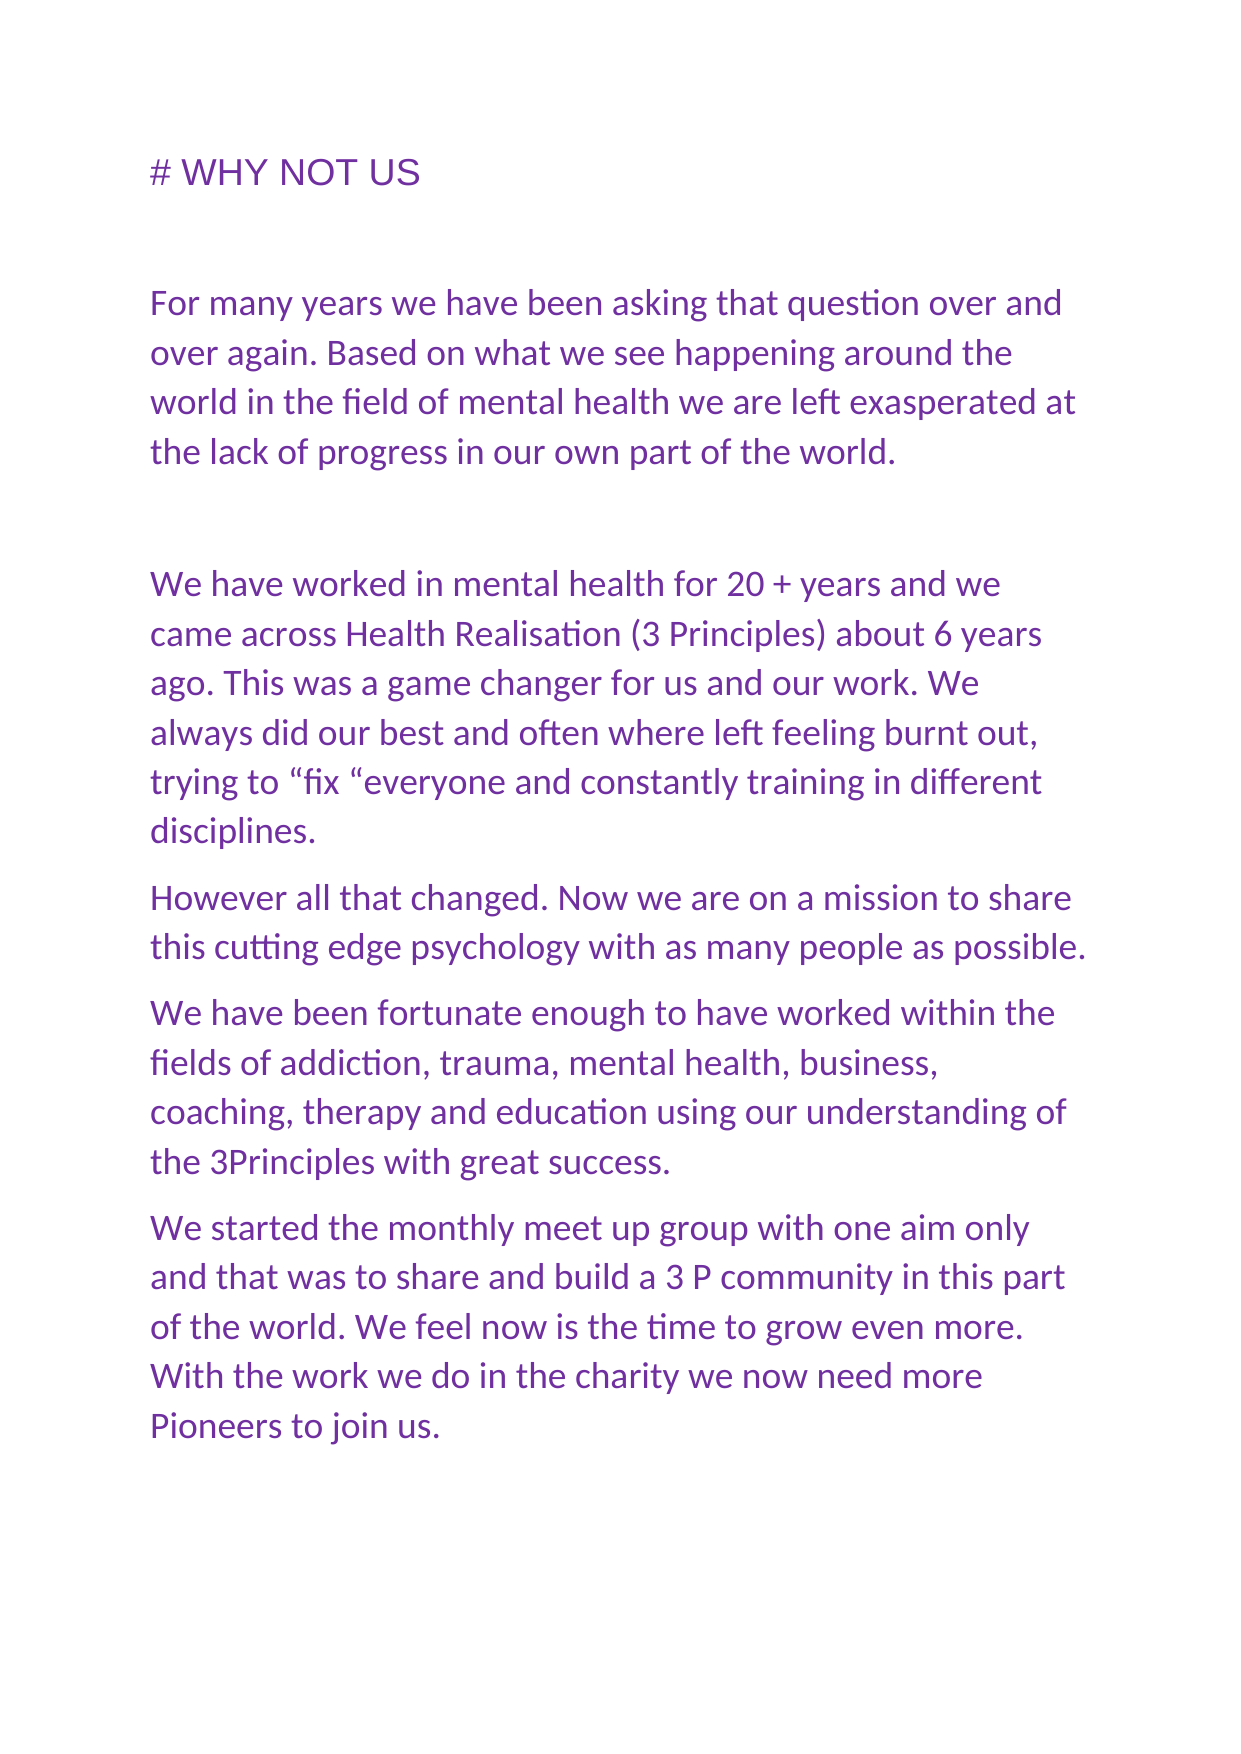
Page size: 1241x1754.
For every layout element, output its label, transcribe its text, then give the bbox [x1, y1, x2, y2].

text # WHY NOT US [150, 150, 1090, 193]
text We have worked in mental health for 20 + years and we came across Health Realisation (3 Principles) about 6 years ago. This was a game changer for us and our work. We always did our best and often where left feeling burnt out, trying to “fix “everyone and constantly training in different disciplines. [150, 560, 1090, 853]
text For many years we have been asking that question over and over again. Based on what we see happening around the world in the field of mental health we are left exasperated at the lack of progress in our own part of the world. [150, 279, 1090, 474]
text We started the monthly meet up group with one aim only and that was to share and build a 3 P community in this part of the world. We feel now is the time to grow even more. With the work we do in the charity we now need more Pioneers to join us. [150, 1204, 1090, 1448]
text We have been fortunate enough to have worked within the fields of addiction, trauma, mental health, business, coaching, therapy and education using our understanding of the 3Principles with great success. [150, 989, 1090, 1183]
text However all that changed. Now we are on a mission to share this cutting edge psychology with as many people as possible. [150, 874, 1090, 969]
